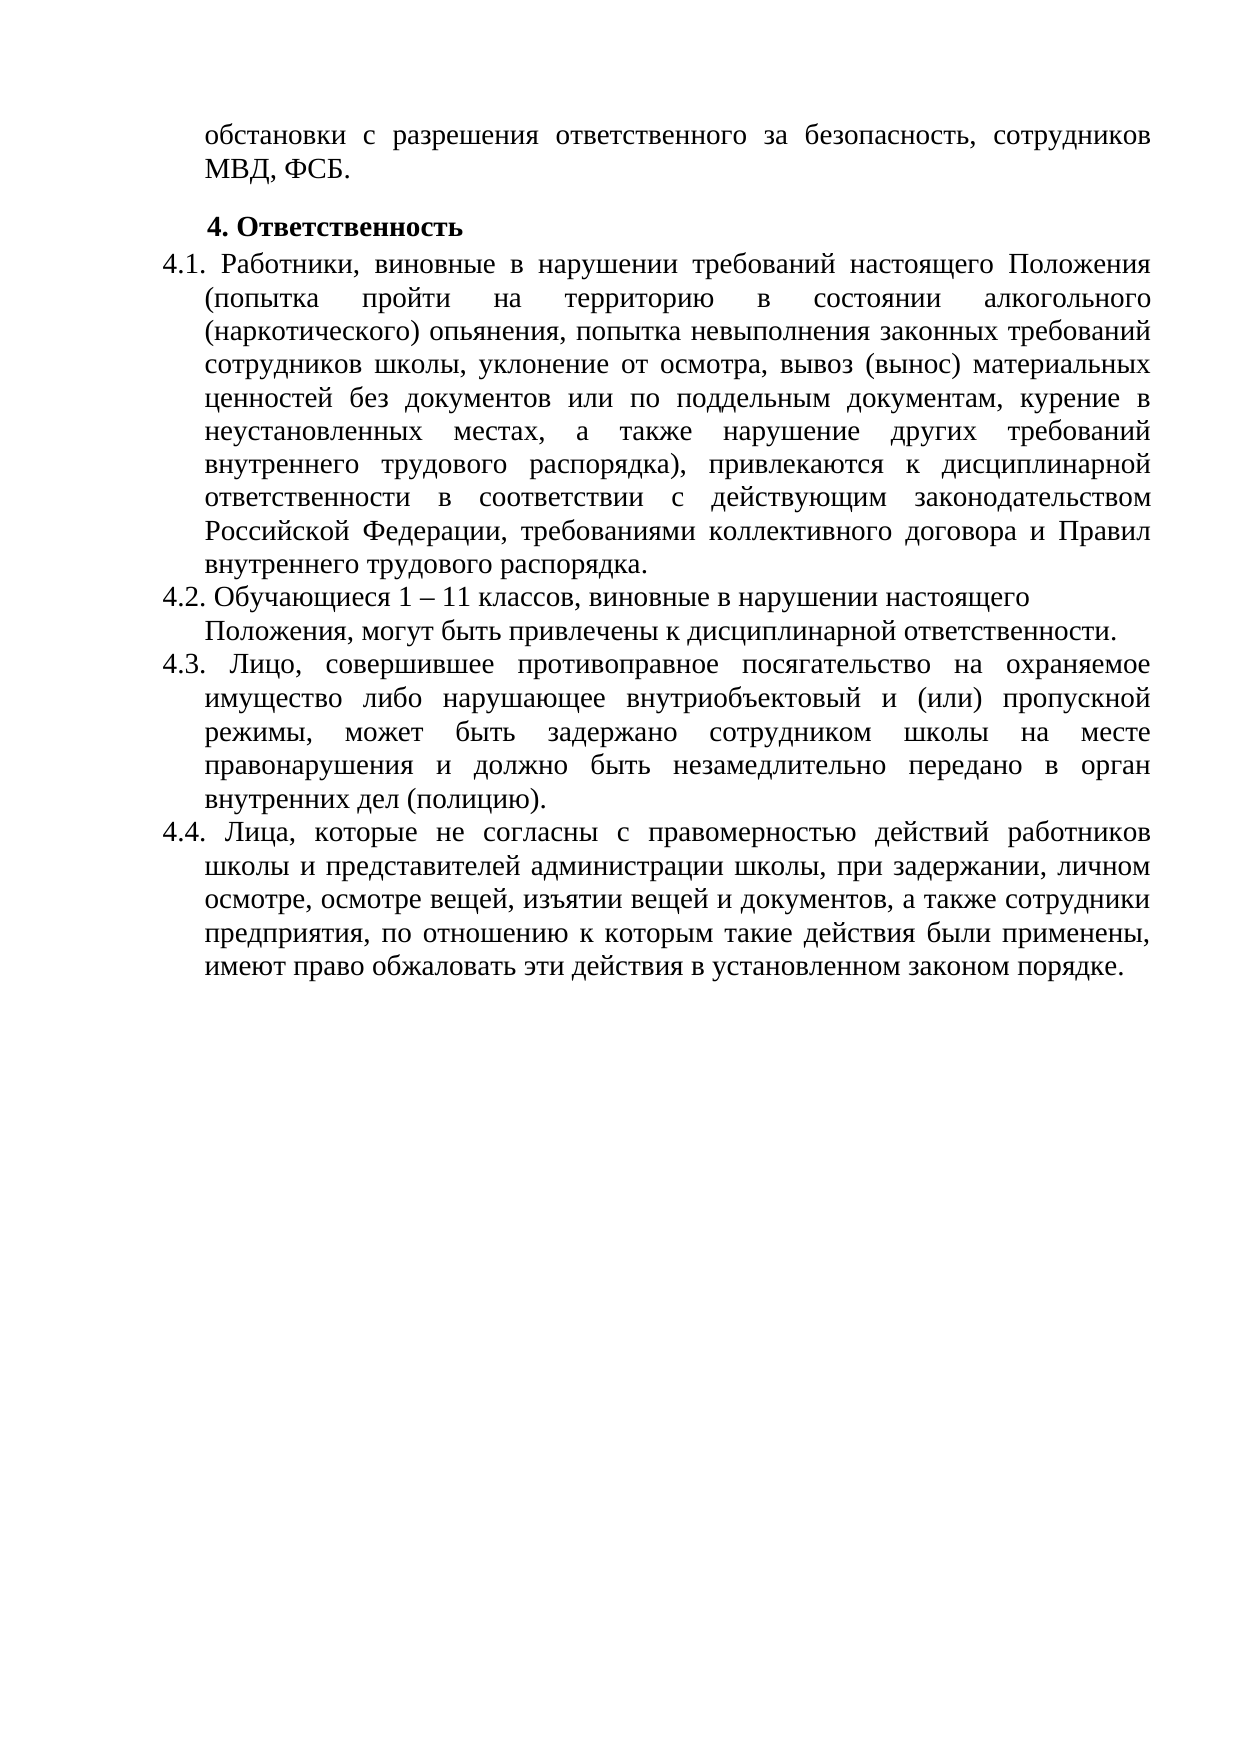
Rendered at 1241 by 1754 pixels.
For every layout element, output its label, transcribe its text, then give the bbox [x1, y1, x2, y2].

text 4.3. Лицо, совершившее противоправное посягательство на охраняемое имущество либо нарушающее внутриобъектовый и (или) пропускной режимы, может быть задержано сотрудником школы на месте правонарушения и должно быть незамедлительно передано в орган внутренних дел (полицию). [162, 647, 1152, 814]
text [129, 118, 1152, 184]
text 4.1. Работники, виновные в нарушении требований настоящего Положения (попытка пройти на территорию в состоянии алкогольного (наркотического) опьянения, попытка невыполнения законных требований сотрудников школы, уклонение от осмотра, вывоз (вынос) материальных ценностей без документов или по поддельным документам, курение в неустановленных местах, а также нарушение других требований внутреннего трудового распорядка), привлекаются к дисциплинарной ответственности в соответствии с действующим законодательством Российской Федерации, требованиями коллективного договора и Правил внутреннего трудового распорядка. [162, 247, 1152, 579]
text 4.2. Обучающиеся 1 – 11 классов, виновные в нарушении настоящего Положения, могут быть привлечены к дисциплинарной ответственности. [162, 579, 1152, 647]
text 4.4. Лица, которые не согласны с правомерностью действий работников школы и представителей администрации школы, при задержании, личном осмотре, осмотре вещей, изъятии вещей и документов, а также сотрудники предприятия, по отношению к которым такие действия были применены, имеют право обжаловать эти действия в установленном законом порядке. [162, 814, 1152, 982]
list Ответственность [207, 209, 1152, 243]
